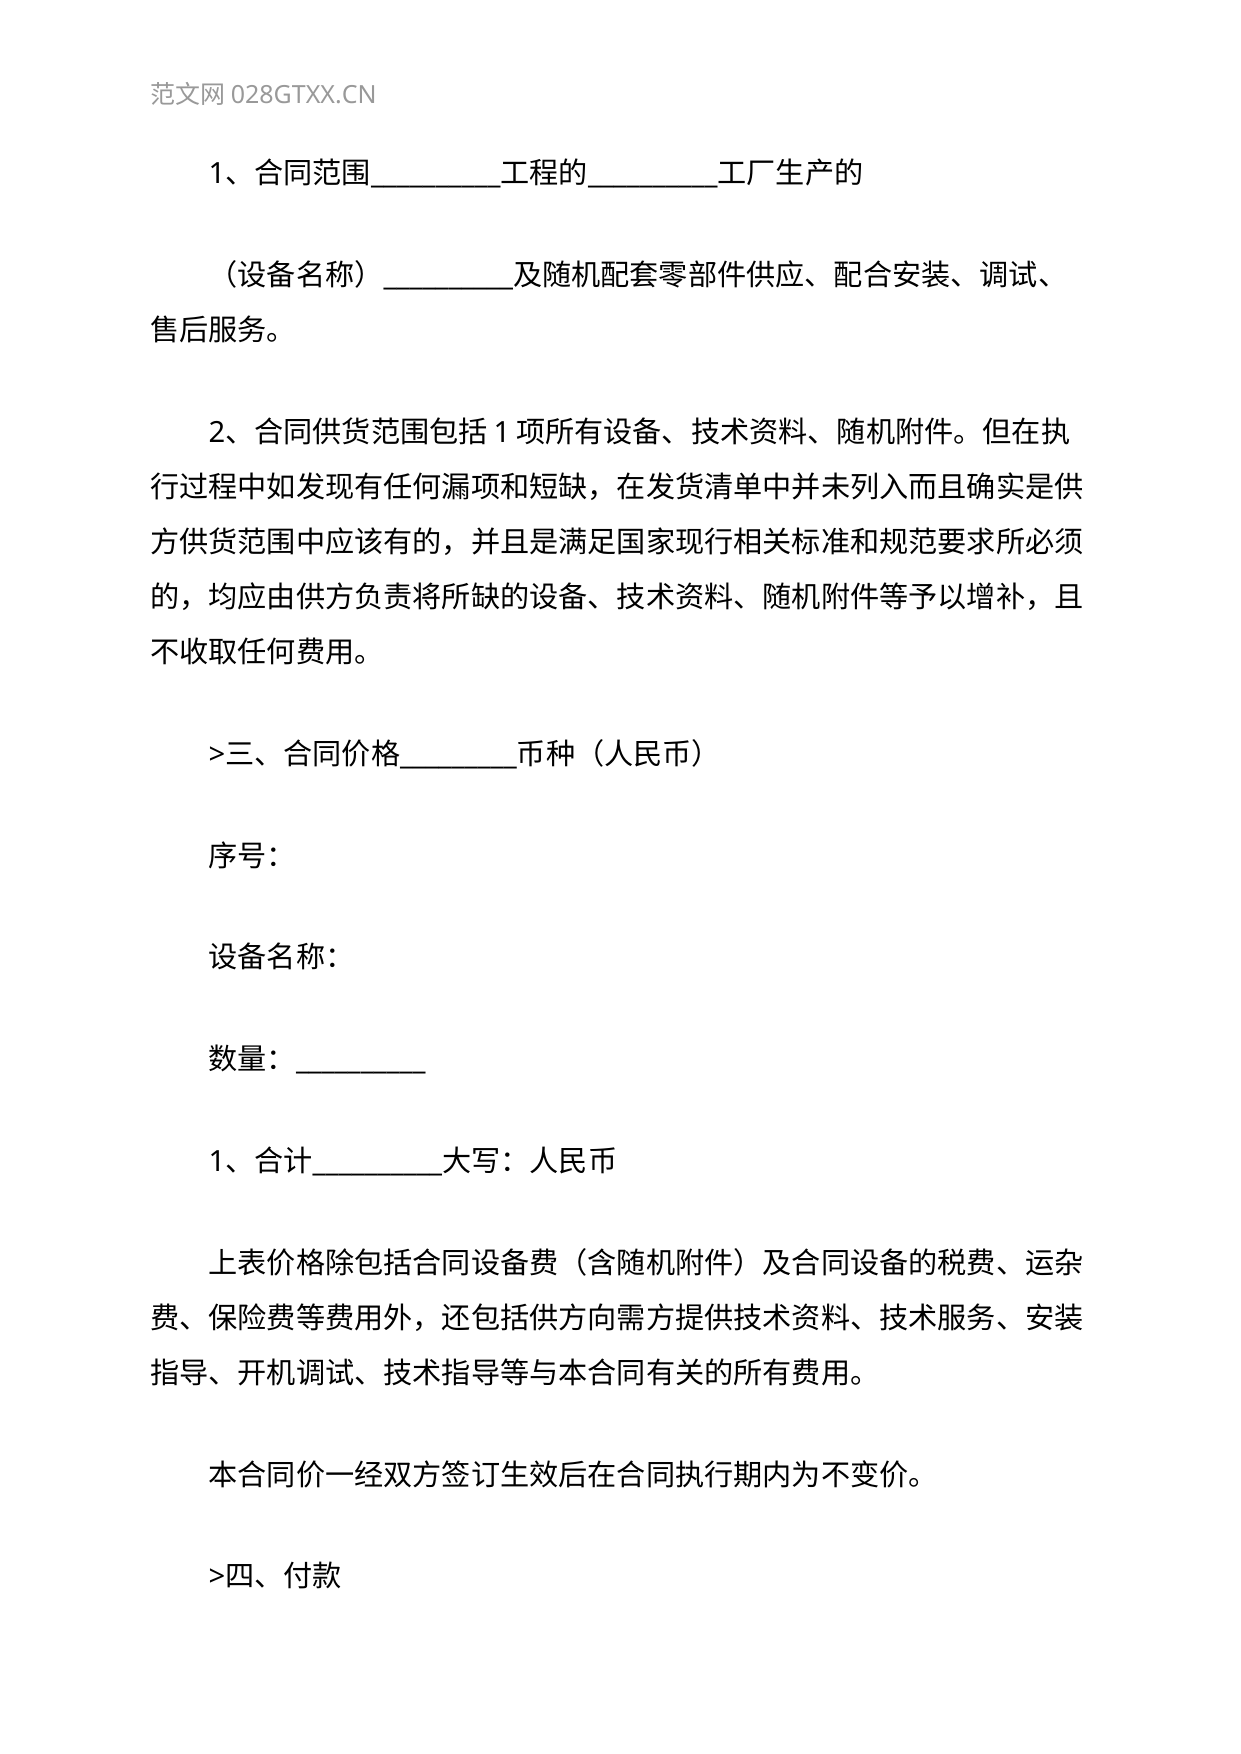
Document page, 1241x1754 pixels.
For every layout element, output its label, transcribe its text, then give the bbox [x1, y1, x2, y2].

text （设备名称）__________及随机配套零部件供应、配合安装、调试、售后服务。 [150, 252, 1090, 349]
text 本合同价一经双方签订生效后在合同执行期内为不变价。 [150, 1451, 1090, 1493]
text 1、合计__________大写：人民币 [150, 1138, 1090, 1180]
text 设备名称： [150, 934, 1090, 976]
text 序号： [150, 832, 1090, 874]
text 数量：__________ [150, 1036, 1090, 1078]
text 2、合同供货范围包括1项所有设备、技术资料、随机附件。但在执行过程中如发现有任何漏项和短缺，在发货清单中并未列入而且确实是供方供货范围中应该有的，并且是满足国家现行相关标准和规范要求所必须的，均应由供方负责将所缺的设备、技术资料、随机附件等予以增补，且不收取任何费用。 [150, 409, 1090, 671]
text >三、合同价格_________币种（人民币） [150, 730, 1090, 773]
text 1、合同范围__________工程的__________工厂生产的 [150, 150, 1090, 192]
text 上表价格除包括合同设备费（含随机附件）及合同设备的税费、运杂费、保险费等费用外，还包括供方向需方提供技术资料、技术服务、安装指导、开机调试、技术指导等与本合同有关的所有费用。 [150, 1240, 1090, 1392]
text >四、付款 [150, 1553, 1090, 1595]
